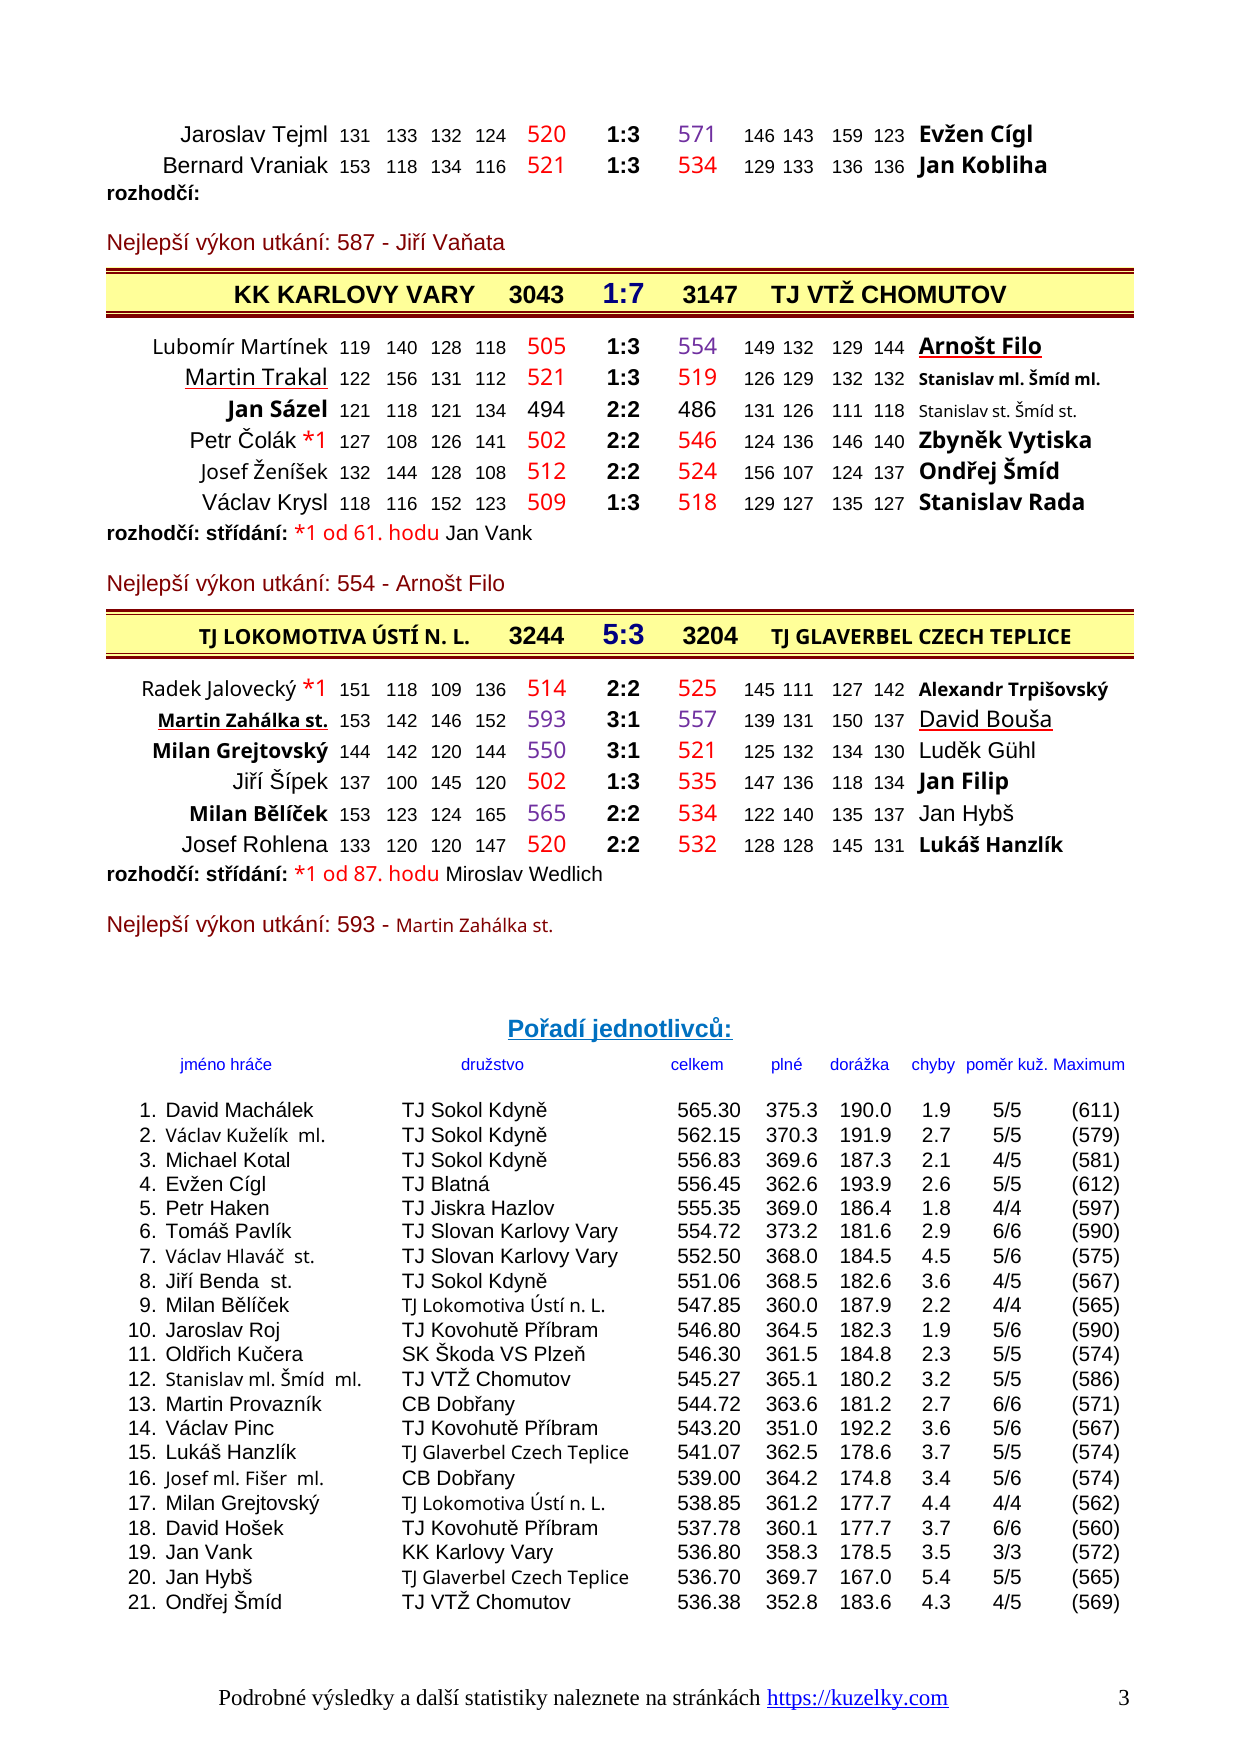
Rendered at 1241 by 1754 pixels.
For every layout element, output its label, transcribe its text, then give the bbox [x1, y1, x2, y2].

text 16. Josef ml. Fišer ml. CB Dobřany 539.00 364.2 174.8 3.4 5/6 (574) [106, 1465, 1134, 1491]
text 19. Jan Vank KK Karlovy Vary 536.80 358.3 178.5 3.5 3/3 (572) [106, 1540, 1134, 1564]
text Martin Zahálka st. 153 142 146 152 593 3:1 557 139 131 150 137 David Bouša [106, 703, 1134, 734]
text 13. Martin Provazník CB Dobřany 544.72 363.6 181.2 2.7 6/6 (571) [106, 1392, 1134, 1416]
text 12. Stanislav ml. Šmíd ml. TJ VTŽ Chomutov 545.27 365.1 180.2 3.2 5/5 (586) [106, 1366, 1134, 1392]
text Josef Ženíšek 132 144 128 108 512 2:2 524 156 107 124 137 Ondřej Šmíd [106, 455, 1134, 486]
text Václav Krysl 118 116 152 123 509 1:3 518 129 127 135 127 Stanislav Rada [106, 486, 1134, 518]
text rozhodčí: [106, 181, 1134, 204]
text 21. Ondřej Šmíd TJ VTŽ Chomutov 536.38 352.8 183.6 4.3 4/5 (569) [106, 1590, 1134, 1614]
text 15. Lukáš Hanzlík TJ Glaverbel Czech Teplice 541.07 362.5 178.6 3.7 5/5 (574) [106, 1440, 1134, 1465]
text Petr Čolák *1 127 108 126 141 502 2:2 546 124 136 146 140 Zbyněk Vytiska [106, 424, 1134, 455]
text 17. Milan Grejtovský TJ Lokomotiva Ústí n. L. 538.85 361.2 177.7 4.4 4/4 (562) [106, 1491, 1134, 1516]
text 5. Petr Haken TJ Jiskra Hazlov 555.35 369.0 186.4 1.8 4/4 (597) [106, 1195, 1134, 1219]
text 10. Jaroslav Roj TJ Kovohutě Příbram 546.80 364.5 182.3 1.9 5/6 (590) [106, 1318, 1134, 1342]
text Jan Sázel 121 118 121 134 494 2:2 486 131 126 111 118 Stanislav st. Šmíd st. [106, 393, 1134, 424]
text 18. David Hošek TJ Kovohutě Příbram 537.78 360.1 177.7 3.7 6/6 (560) [106, 1516, 1134, 1540]
text Lubomír Martínek 119 140 128 118 505 1:3 554 149 132 129 144 Arnošt Filo [106, 330, 1134, 361]
text Jaroslav Tejml 131 133 132 124 520 1:3 571 146 143 159 123 Evžen Cígl [106, 118, 1134, 149]
text 7. Václav Hlaváč st. TJ Slovan Karlovy Vary 552.50 368.0 184.5 4.5 5/6 (575) [106, 1243, 1134, 1269]
text Josef Rohlena 133 120 120 147 520 2:2 532 128 128 145 131 Lukáš Hanzlík [106, 828, 1134, 859]
text 3. Michael Kotal TJ Sokol Kdyně 556.83 369.6 187.3 2.1 4/5 (581) [106, 1147, 1134, 1171]
text 4. Evžen Cígl TJ Blatná 556.45 362.6 193.9 2.6 5/5 (612) [106, 1171, 1134, 1195]
text Jiří Šípek 137 100 145 120 502 1:3 535 147 136 118 134 Jan Filip [106, 765, 1134, 797]
text Nejlepší výkon utkání: 593 - Martin Zahálka st. [106, 911, 1134, 938]
text Martin Trakal 122 156 131 112 521 1:3 519 126 129 132 132 Stanislav ml. Šmíd ml. [106, 361, 1134, 393]
text Bernard Vraniak 153 118 134 116 521 1:3 534 129 133 136 136 Jan Kobliha [106, 149, 1134, 181]
text Radek Jalovecký *1 151 118 109 136 514 2:2 525 145 111 127 142 Alexandr Trpišovský [106, 672, 1134, 703]
text 20. Jan Hybš TJ Glaverbel Czech Teplice 536.70 369.7 167.0 5.4 5/5 (565) [106, 1564, 1134, 1590]
text 2. Václav Kuželík ml. TJ Sokol Kdyně 562.15 370.3 191.9 2.7 5/5 (579) [106, 1122, 1134, 1147]
text KK Karlovy Vary 3043 1:7 3147 TJ VTŽ Chomutov [106, 274, 1134, 311]
text Milan Grejtovský 144 142 120 144 550 3:1 521 125 132 134 130 Luděk Gühl [106, 734, 1134, 765]
text jméno hráče družstvo celkem plné dorážka chyby poměr kuž. Maximum [106, 1055, 1134, 1074]
text 11. Oldřich Kučera SK Škoda VS Plzeň 546.30 361.5 184.8 2.3 5/5 (574) [106, 1342, 1134, 1366]
text 6. Tomáš Pavlík TJ Slovan Karlovy Vary 554.72 373.2 181.6 2.9 6/6 (590) [106, 1219, 1134, 1243]
text Milan Bělíček 153 123 124 165 565 2:2 534 122 140 135 137 Jan Hybš [106, 797, 1134, 828]
text Nejlepší výkon utkání: 554 - Arnošt Filo [106, 570, 1134, 596]
text Nejlepší výkon utkání: 587 - Jiří Vaňata [106, 228, 1134, 255]
text TJ Lokomotiva Ústí n. L. 3244 5:3 3204 TJ Glaverbel Czech Teplice [106, 615, 1134, 653]
text Pořadí jednotlivců: [94, 1014, 1145, 1042]
text rozhodčí: střídání: *1 od 87. hodu Miroslav Wedlich [106, 859, 1134, 887]
text 8. Jiří Benda st. TJ Sokol Kdyně 551.06 368.5 182.6 3.6 4/5 (567) [106, 1269, 1134, 1293]
text 9. Milan Bělíček TJ Lokomotiva Ústí n. L. 547.85 360.0 187.9 2.2 4/4 (565) [106, 1293, 1134, 1318]
text 14. Václav Pinc TJ Kovohutě Příbram 543.20 351.0 192.2 3.6 5/6 (567) [106, 1416, 1134, 1440]
text rozhodčí: střídání: *1 od 61. hodu Jan Vank [106, 518, 1134, 546]
text 1. David Machálek TJ Sokol Kdyně 565.30 375.3 190.0 1.9 5/5 (611) [106, 1098, 1134, 1122]
